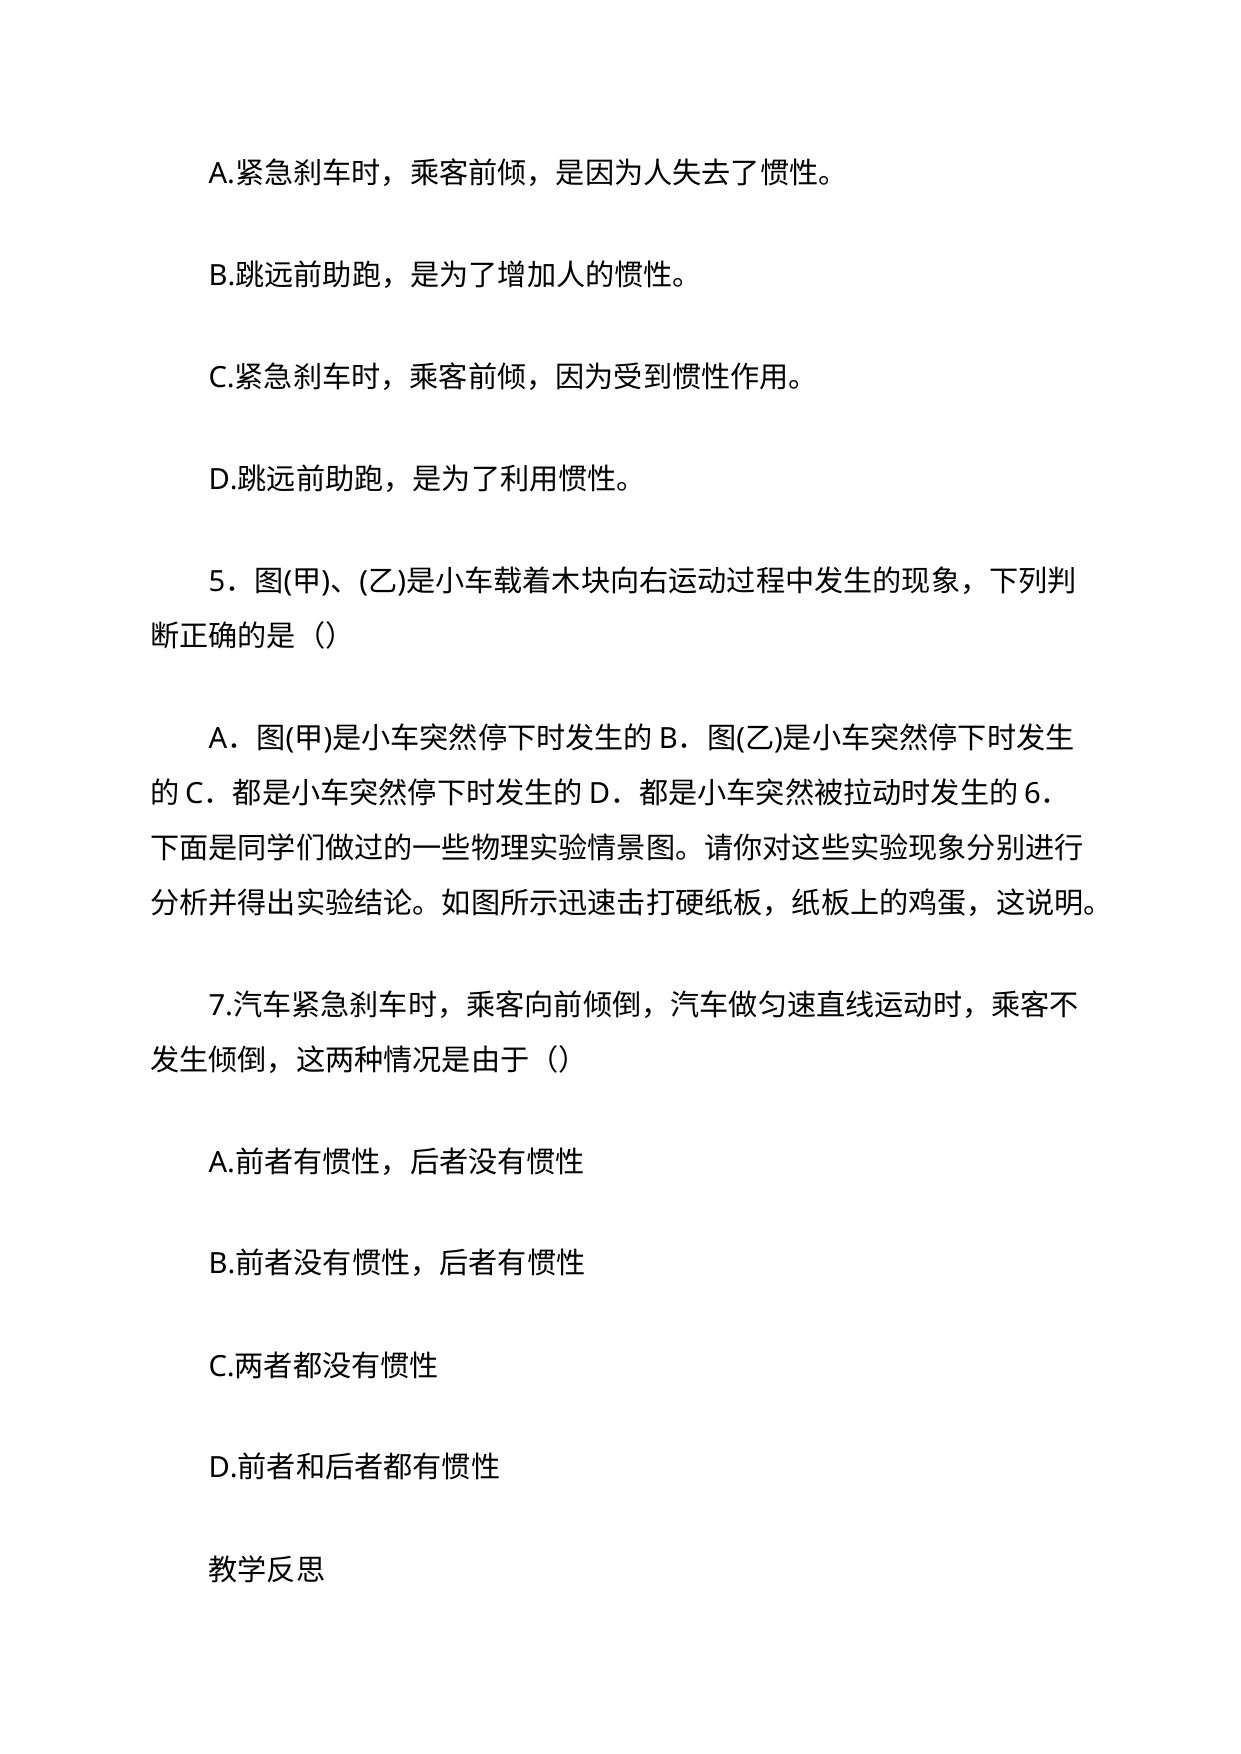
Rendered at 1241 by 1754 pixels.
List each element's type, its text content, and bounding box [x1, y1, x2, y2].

text 7.汽车紧急刹车时，乘客向前倾倒，汽车做匀速直线运动时，乘客不发生倾倒，这两种情况是由于（） [150, 981, 1090, 1079]
text A.紧急刹车时，乘客前倾，是因为人失去了惯性。 [150, 150, 1090, 192]
text C.两者都没有惯性 [150, 1342, 1090, 1384]
text D.前者和后者都有惯性 [150, 1444, 1090, 1486]
text 教学反思 [150, 1546, 1090, 1588]
text A.前者有惯性，后者没有惯性 [150, 1138, 1090, 1181]
text D.跳远前助跑，是为了利用惯性。 [150, 456, 1090, 498]
text B.跳远前助跑，是为了增加人的惯性。 [150, 252, 1090, 294]
text A．图(甲)是小车突然停下时发生的B．图(乙)是小车突然停下时发生的C．都是小车突然停下时发生的D．都是小车突然被拉动时发生的6．下面是同学们做过的一些物理实验情景图。请你对这些实验现象分别进行分析并得出实验结论。如图所示迅速击打硬纸板，纸板上的鸡蛋，这说明。 [150, 715, 1090, 922]
text C.紧急刹车时，乘客前倾，因为受到惯性作用。 [150, 354, 1090, 396]
text 5．图(甲)、(乙)是小车载着木块向右运动过程中发生的现象，下列判断正确的是（） [150, 558, 1090, 655]
text B.前者没有惯性，后者有惯性 [150, 1240, 1090, 1282]
